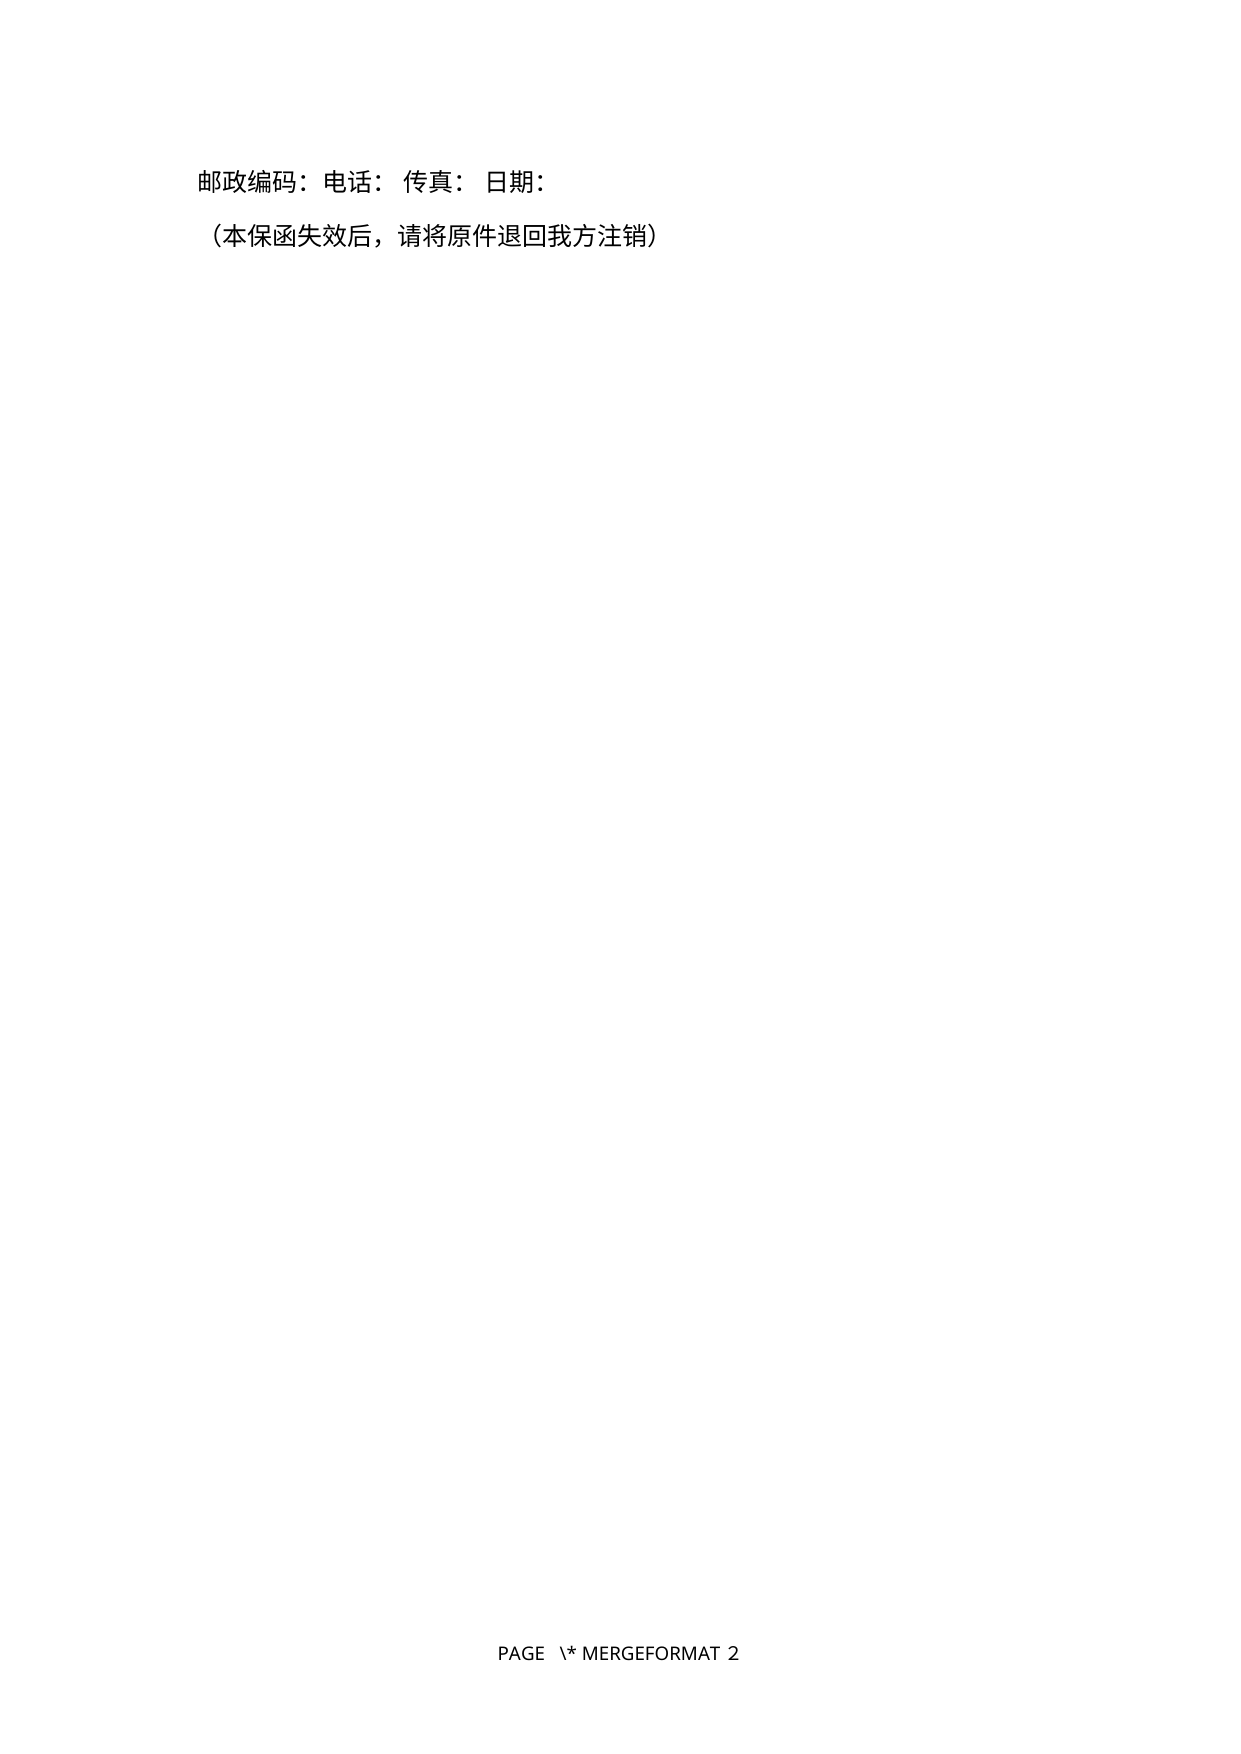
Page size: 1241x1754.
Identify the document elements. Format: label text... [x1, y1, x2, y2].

text 邮政编码：电话： 传真： 日期： [148, 162, 1093, 198]
text （本保函失效后，请将原件退回我方注销） [148, 216, 1093, 253]
